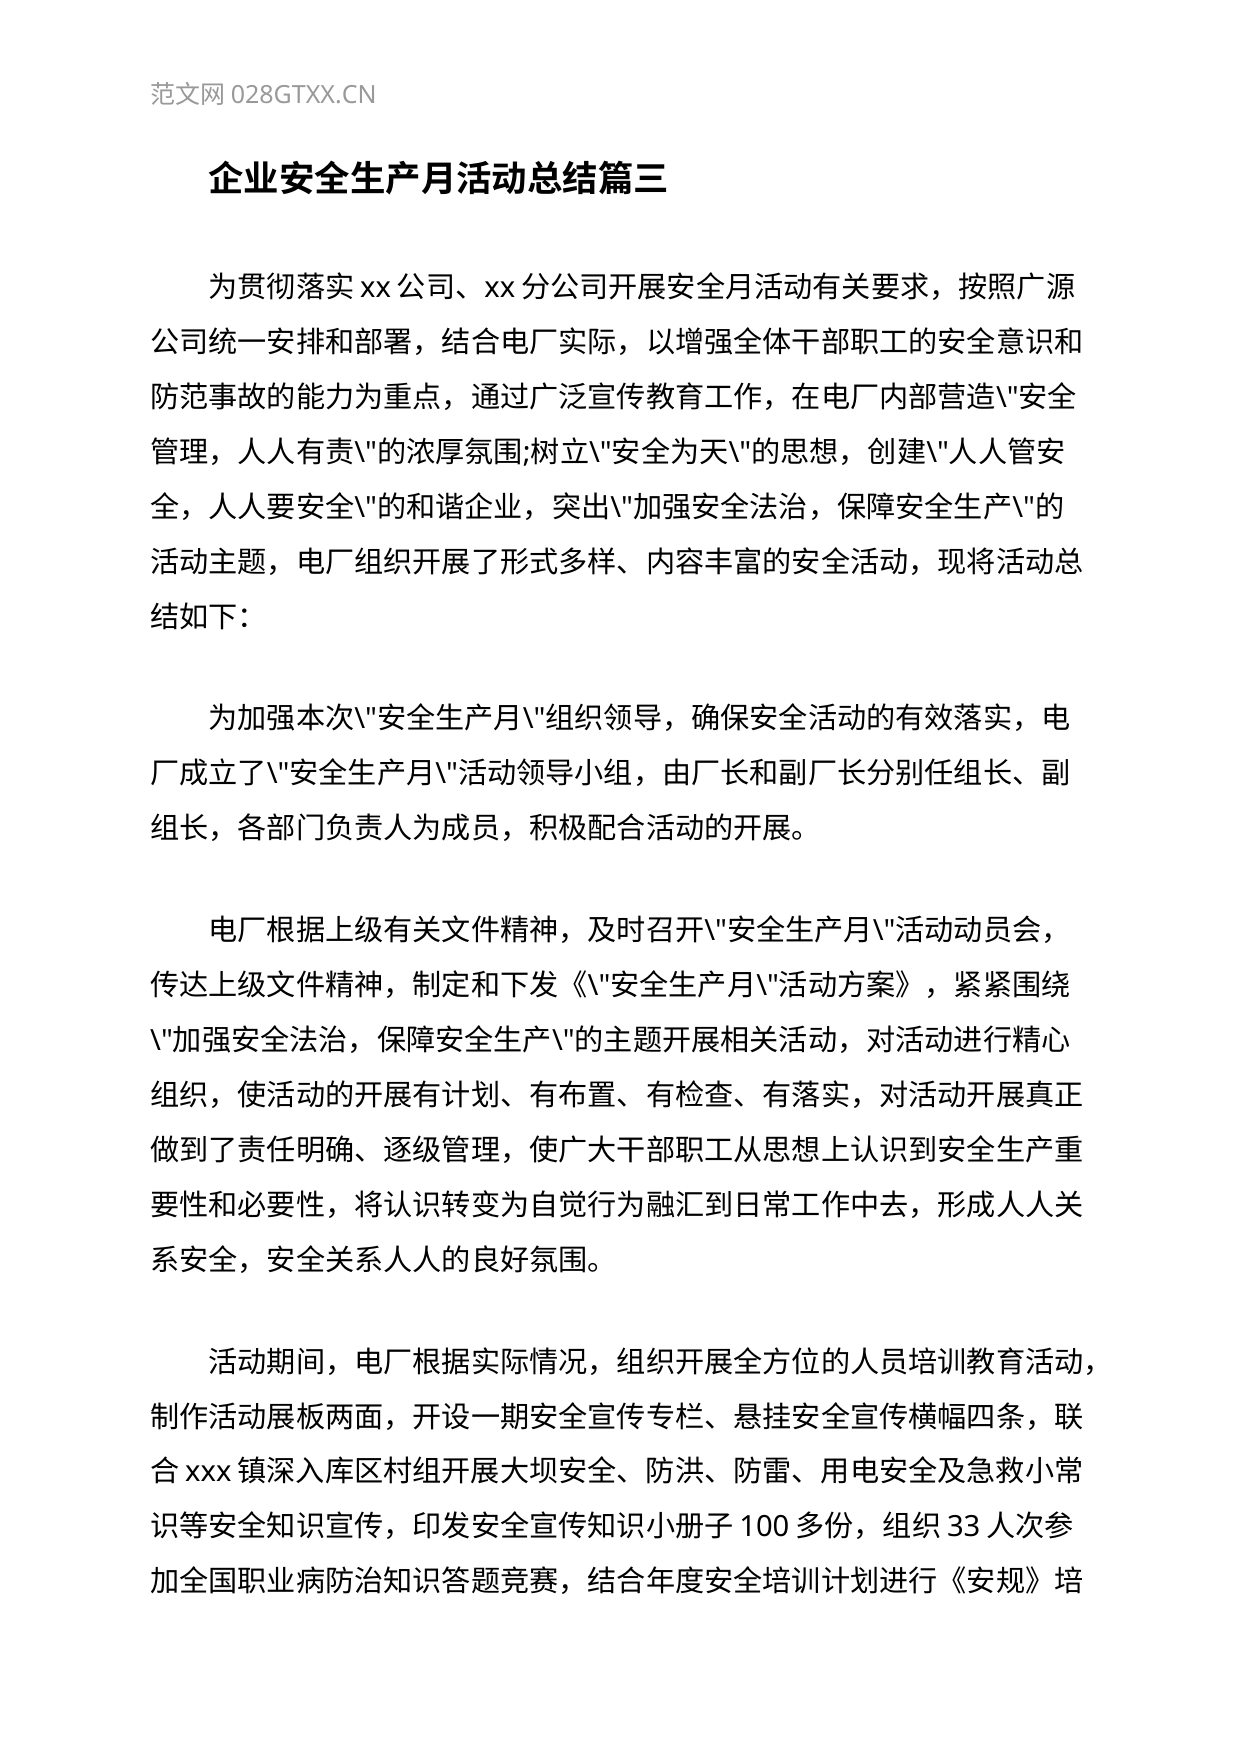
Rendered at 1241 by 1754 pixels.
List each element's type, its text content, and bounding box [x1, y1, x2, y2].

text 为加强本次\"安全生产月\"组织领导，确保安全活动的有效落实，电厂成立了\"安全生产月\"活动领导小组，由厂长和副厂长分别任组长、副组长，各部门负责人为成员，积极配合活动的开展。 [150, 695, 1090, 847]
text 为贯彻落实xx公司、xx分公司开展安全月活动有关要求，按照广源公司统一安排和部署，结合电厂实际，以增强全体干部职工的安全意识和防范事故的能力为重点，通过广泛宣传教育工作，在电厂内部营造\"安全管理，人人有责\"的浓厚氛围;树立\"安全为天\"的思想，创建\"人人管安全，人人要安全\"的和谐企业，突出\"加强安全法治，保障安全生产\"的活动主题，电厂组织开展了形式多样、内容丰富的安全活动，现将活动总结如下： [150, 263, 1090, 636]
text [150, 1338, 1090, 1600]
text 企业安全生产月活动总结篇三 [150, 150, 1090, 201]
text 电厂根据上级有关文件精神，及时召开\"安全生产月\"活动动员会，传达上级文件精神，制定和下发《\"安全生产月\"活动方案》，紧紧围绕\"加强安全法治，保障安全生产\"的主题开展相关活动，对活动进行精心组织，使活动的开展有计划、有布置、有检查、有落实，对活动开展真正做到了责任明确、逐级管理，使广大干部职工从思想上认识到安全生产重要性和必要性，将认识转变为自觉行为融汇到日常工作中去，形成人人关系安全，安全关系人人的良好氛围。 [150, 907, 1090, 1279]
